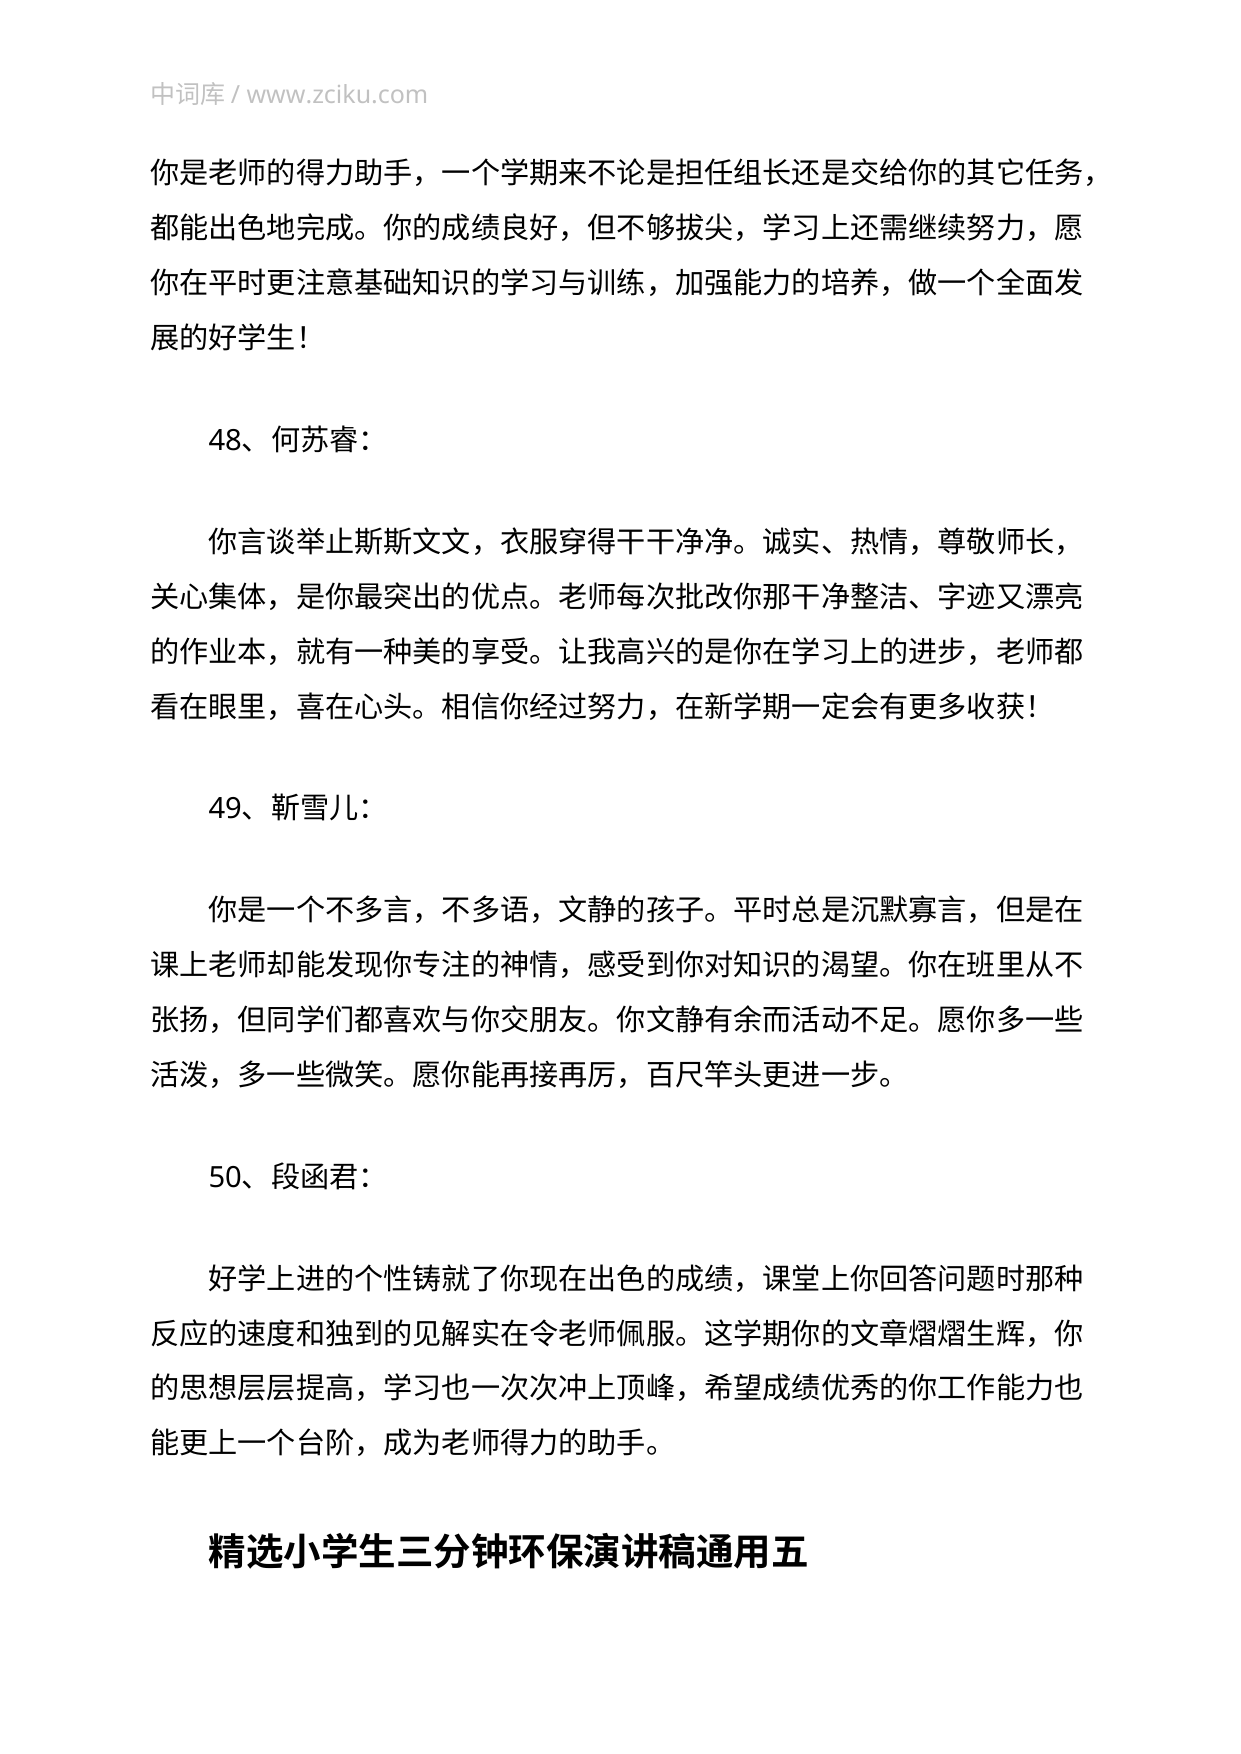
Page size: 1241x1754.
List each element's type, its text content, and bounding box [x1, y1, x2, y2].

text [150, 150, 1090, 357]
text 48、何苏睿： [150, 416, 1090, 459]
text 你言谈举止斯斯文文，衣服穿得干干净净。诚实、热情，尊敬师长，关心集体，是你最突出的优点。老师每次批改你那干净整洁、字迹又漂亮的作业本，就有一种美的享受。让我高兴的是你在学习上的进步，老师都看在眼里，喜在心头。相信你经过努力，在新学期一定会有更多收获！ [150, 518, 1090, 725]
text 你是一个不多言，不多语，文静的孩子。平时总是沉默寡言，但是在课上老师却能发现你专注的神情，感受到你对知识的渴望。你在班里从不张扬，但同学们都喜欢与你交朋友。你文静有余而活动不足。愿你多一些活泼，多一些微笑。愿你能再接再厉，百尺竿头更进一步。 [150, 887, 1090, 1094]
text 50、段函君： [150, 1153, 1090, 1196]
text 精选小学生三分钟环保演讲稿通用五 [150, 1522, 1090, 1576]
text 49、靳雪儿： [150, 785, 1090, 827]
text 好学上进的个性铸就了你现在出色的成绩，课堂上你回答问题时那种反应的速度和独到的见解实在令老师佩服。这学期你的文章熠熠生辉，你的思想层层提高，学习也一次次冲上顶峰，希望成绩优秀的你工作能力也能更上一个台阶，成为老师得力的助手。 [150, 1255, 1090, 1462]
